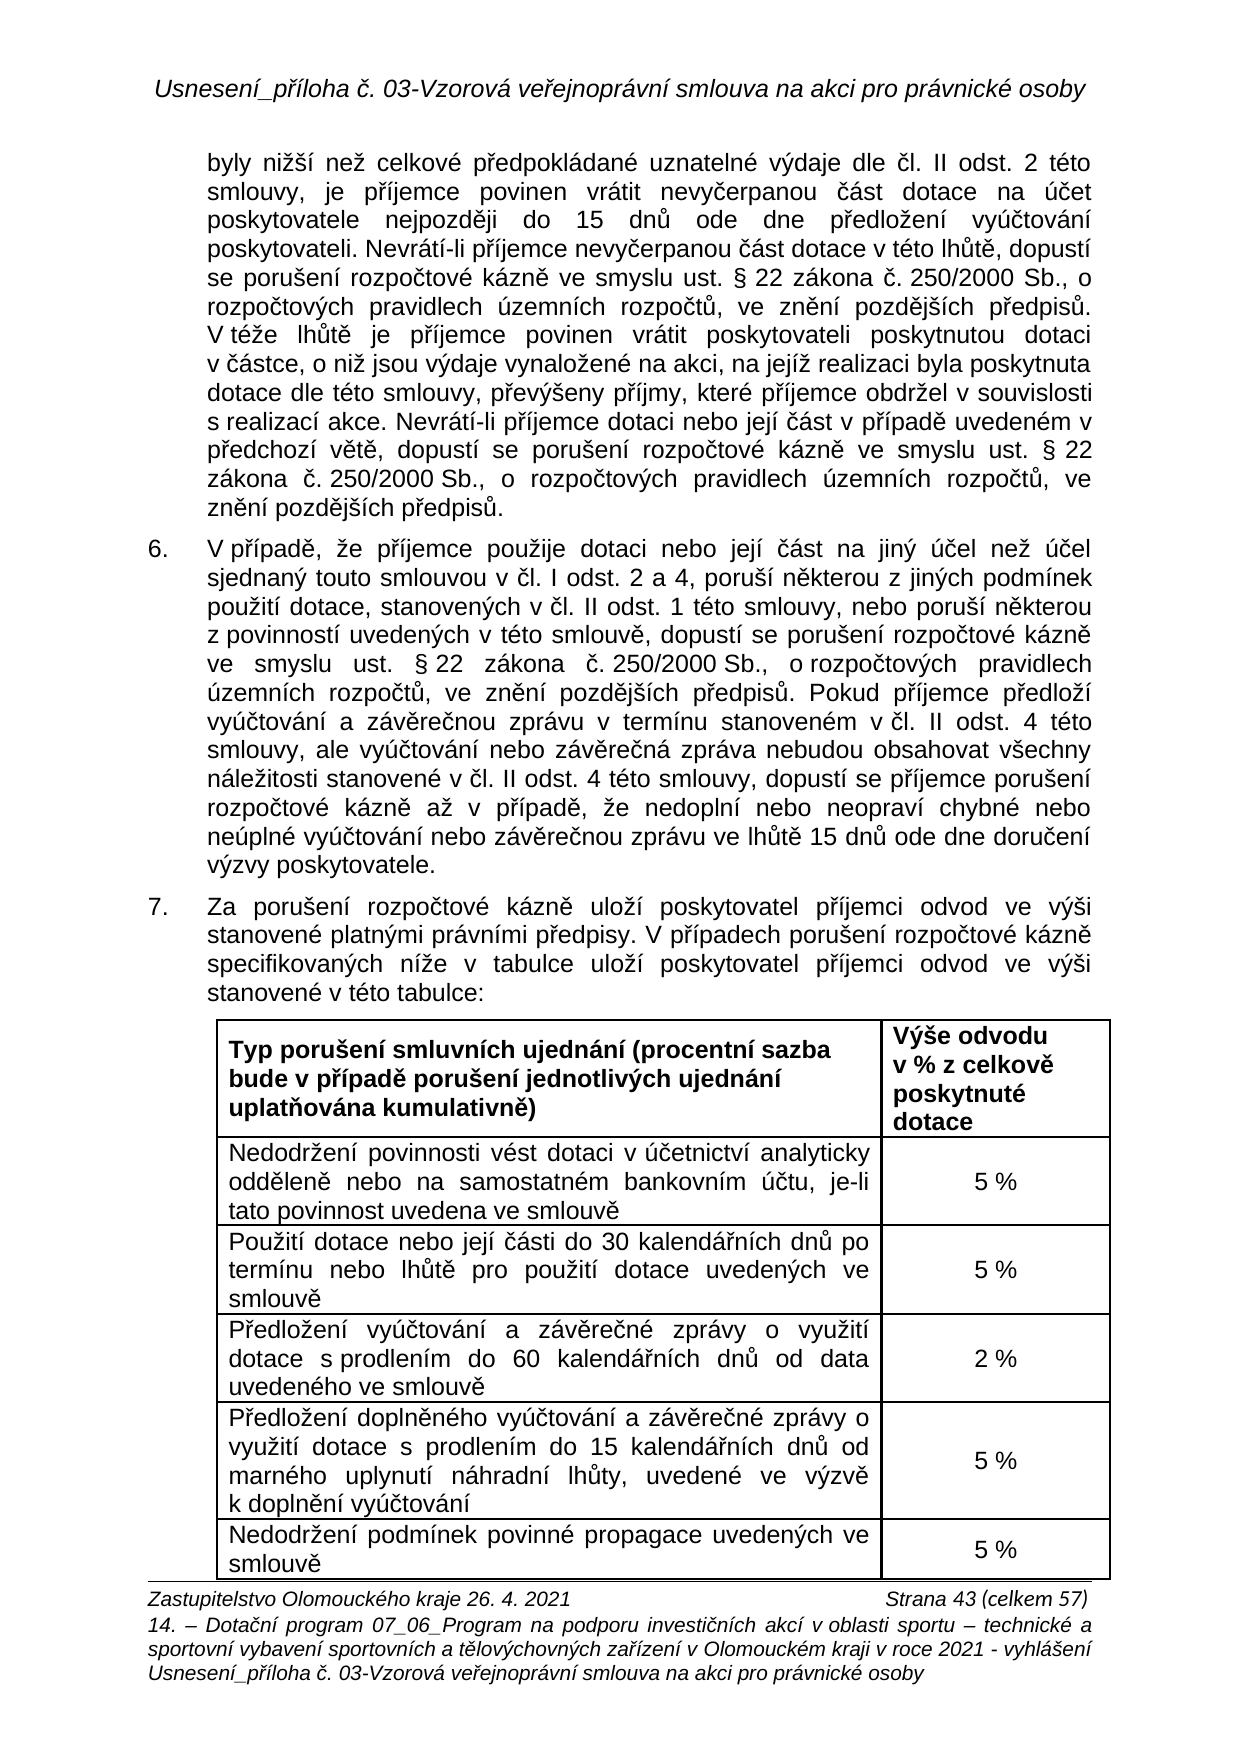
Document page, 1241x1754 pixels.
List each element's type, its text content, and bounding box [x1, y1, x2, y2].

table_cell Předložení vyúčtování a závěrečné zprávy o využití dotace s prodlením do 60 kalendářních dnů od data uvedeného ve smlouvě [218, 1315, 880, 1401]
list V případě, že příjemce použije dotaci nebo její část na jiný účel než účel sjednaný touto smlouvou v čl. I odst. 2 a 4, poruší některou z jiných podmínek použití dotace, stanovených v čl. II odst. 1 této smlouvy, nebo poruší některou z povinností uvedených v této smlouvě, dopustí se porušení rozpočtové kázně ve smyslu ust. § 22 zákona č. 250/2000 Sb., o rozpočtových pravidlech územních rozpočtů, ve znění pozdějších předpisů. Pokud příjemce předloží vyúčtování a závěrečnou zprávu v termínu stanoveném v čl. II odst. 4 této smlouvy, ale vyúčtování nebo závěrečná zpráva nebudou obsahovat všechny náležitosti stanovené v čl. II odst. 4 této smlouvy, dopustí se příjemce porušení rozpočtové kázně až v případě, že nedoplní nebo neopraví chybné nebo neúplné vyúčtování nebo závěrečnou zprávu ve lhůtě 15 dnů ode dne doručení výzvy poskytovatele. [148, 534, 1092, 879]
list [148, 148, 1092, 521]
table_cell Předložení doplněného vyúčtování a závěrečné zprávy o využití dotace s prodlením do 15 kalendářních dnů od marného uplynutí náhradní lhůty, uvedené ve výzvě k doplnění vyúčtování [218, 1403, 880, 1518]
table_cell 5 % [883, 1138, 1109, 1224]
table_header Typ porušení smluvních ujednání (procentní sazba bude v případě porušení jednotlivých ujednání uplatňována kumulativně) [218, 1021, 880, 1136]
table_cell Nedodržení povinnosti vést dotaci v účetnictví analyticky odděleně nebo na samostatném bankovním účtu, je-li tato povinnost uvedena ve smlouvě [218, 1138, 880, 1224]
table_cell 5 % [883, 1520, 1109, 1578]
table_cell 2 % [883, 1315, 1109, 1401]
list Za porušení rozpočtové kázně uloží poskytovatel příjemci odvod ve výši stanovené platnými právními předpisy. V případech porušení rozpočtové kázně specifikovaných níže v tabulce uloží poskytovatel příjemci odvod ve výši stanovené v této tabulce: [148, 891, 1092, 1006]
table_cell Nedodržení podmínek povinné propagace uvedených ve smlouvě [218, 1520, 880, 1578]
table_header Výše odvodu v % z celkově poskytnuté dotace [883, 1021, 1109, 1136]
table_cell 5 % [883, 1403, 1109, 1518]
table_cell Použití dotace nebo její části do 30 kalendářních dnů po termínu nebo lhůtě pro použití dotace uvedených ve smlouvě [218, 1226, 880, 1313]
table_cell 5 % [883, 1226, 1109, 1313]
